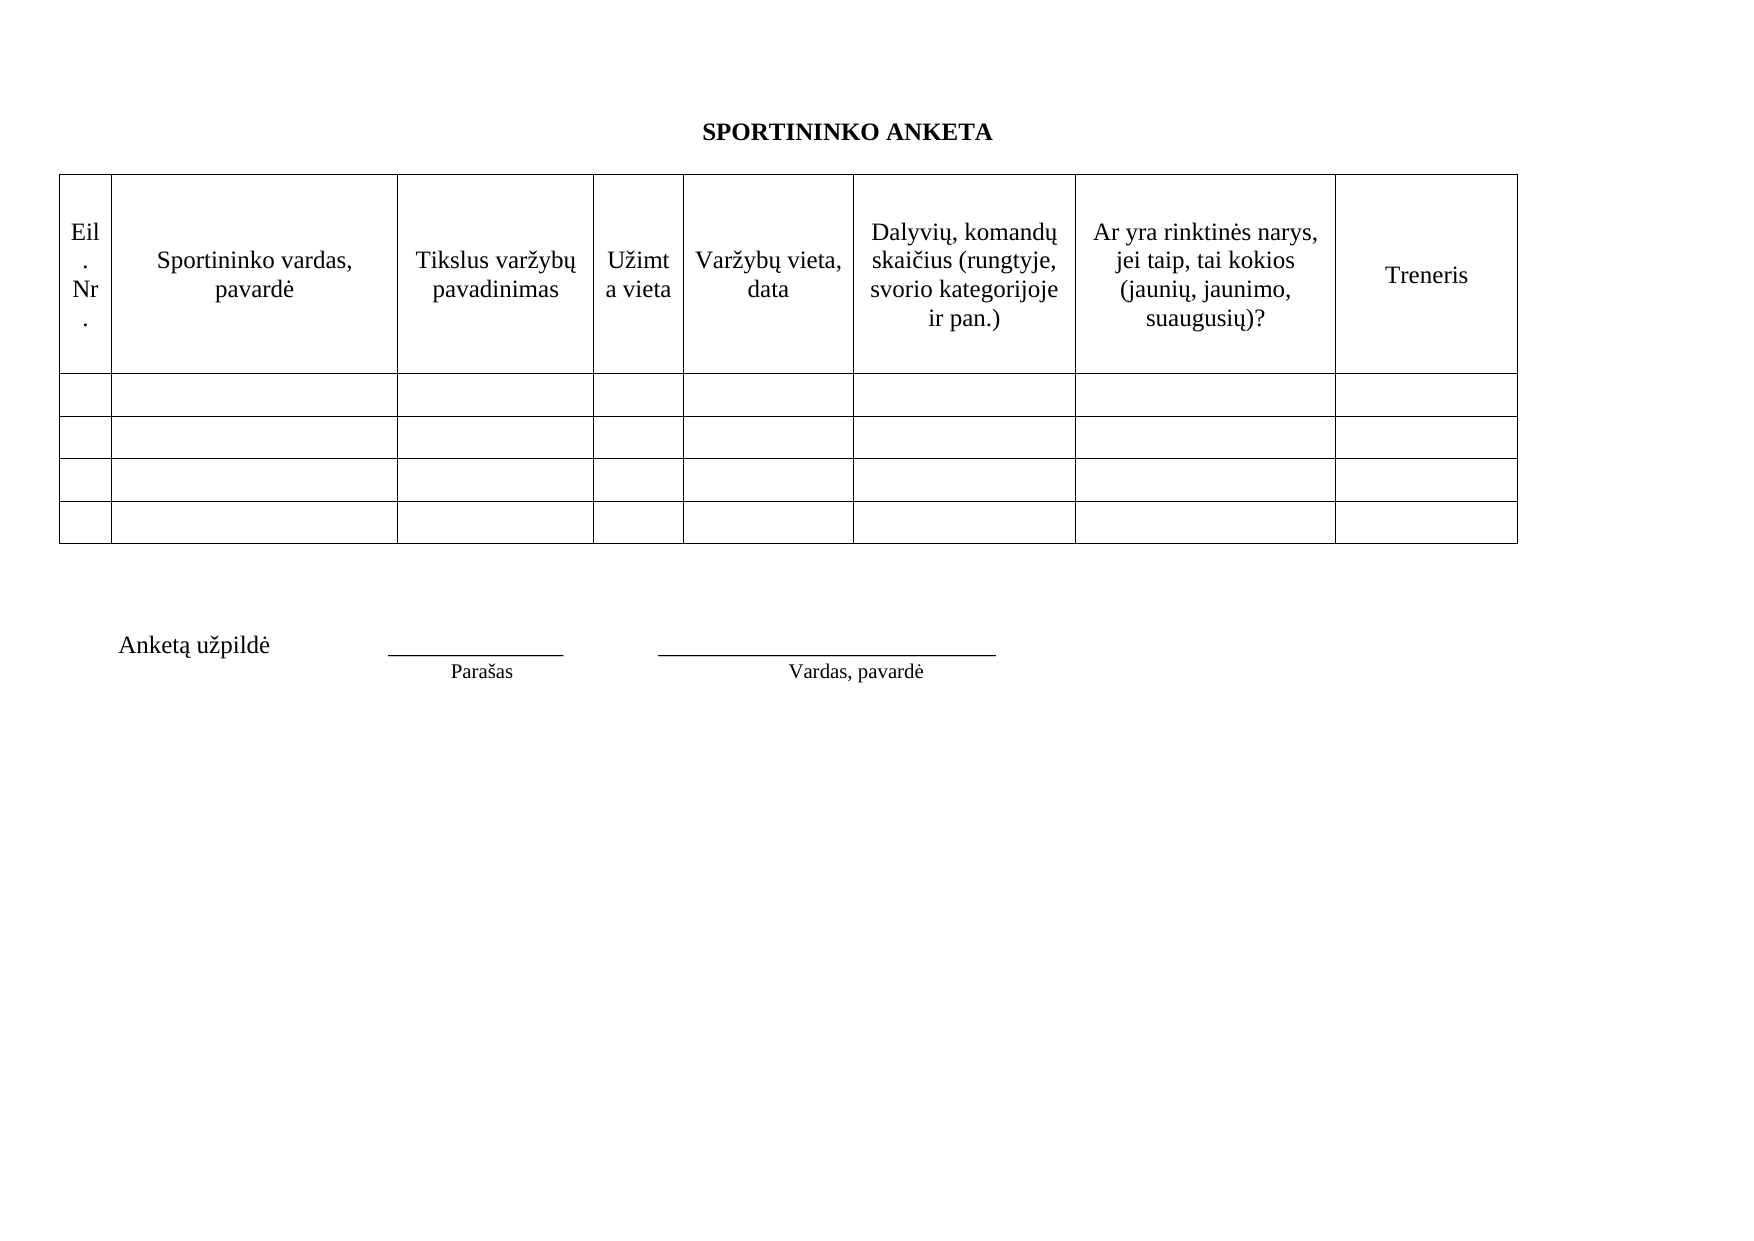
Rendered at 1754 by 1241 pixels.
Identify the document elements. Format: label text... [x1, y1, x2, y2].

table_cell [1336, 459, 1517, 501]
table_header Tikslus varžybų pavadinimas [398, 175, 593, 373]
table_cell [1076, 459, 1335, 501]
table_header Varžybų vieta, data [684, 175, 853, 373]
table_cell [854, 502, 1075, 543]
table_cell [1336, 374, 1517, 416]
table_cell [398, 417, 593, 458]
table_cell [398, 374, 593, 416]
table_cell [1336, 502, 1517, 543]
table_header Ar yra rinktinės narys, jei taip, tai kokios (jaunių, jaunimo, suaugusių)? [1076, 175, 1335, 373]
table_cell [112, 417, 397, 458]
table_cell [398, 459, 593, 501]
table_header Sportininko vardas, pavardė [112, 175, 397, 373]
table_cell [112, 374, 397, 416]
table_cell [854, 374, 1075, 416]
table_header Dalyvių, komandų skaičius (rungtyje, svorio kategorijoje ir pan.) [854, 175, 1075, 373]
table_cell [684, 374, 853, 416]
table_cell [112, 459, 397, 501]
table_cell [684, 417, 853, 458]
table_cell [60, 417, 111, 458]
table_cell [60, 502, 111, 543]
table_header Eil. Nr. [60, 175, 111, 373]
table_cell [60, 374, 111, 416]
table_cell [594, 502, 683, 543]
table_cell [60, 459, 111, 501]
table_cell [112, 502, 397, 543]
table_cell [684, 459, 853, 501]
table_cell [594, 459, 683, 501]
table_cell [594, 417, 683, 458]
table_cell [854, 459, 1075, 501]
table_cell [1336, 417, 1517, 458]
text Anketą užpildė ______________ ___________________________ [118, 630, 1577, 659]
table_cell [1076, 417, 1335, 458]
table_header Užimta vieta [594, 175, 683, 373]
text Parašas Vardas, pavardė [253, 659, 1577, 683]
table_cell [398, 502, 593, 543]
table_cell [684, 502, 853, 543]
table_cell [1076, 374, 1335, 416]
table_header Treneris [1336, 175, 1517, 373]
table_cell [1076, 502, 1335, 543]
table_cell [594, 374, 683, 416]
table_cell [854, 417, 1075, 458]
text SPORTININKO ANKETA [118, 117, 1577, 145]
